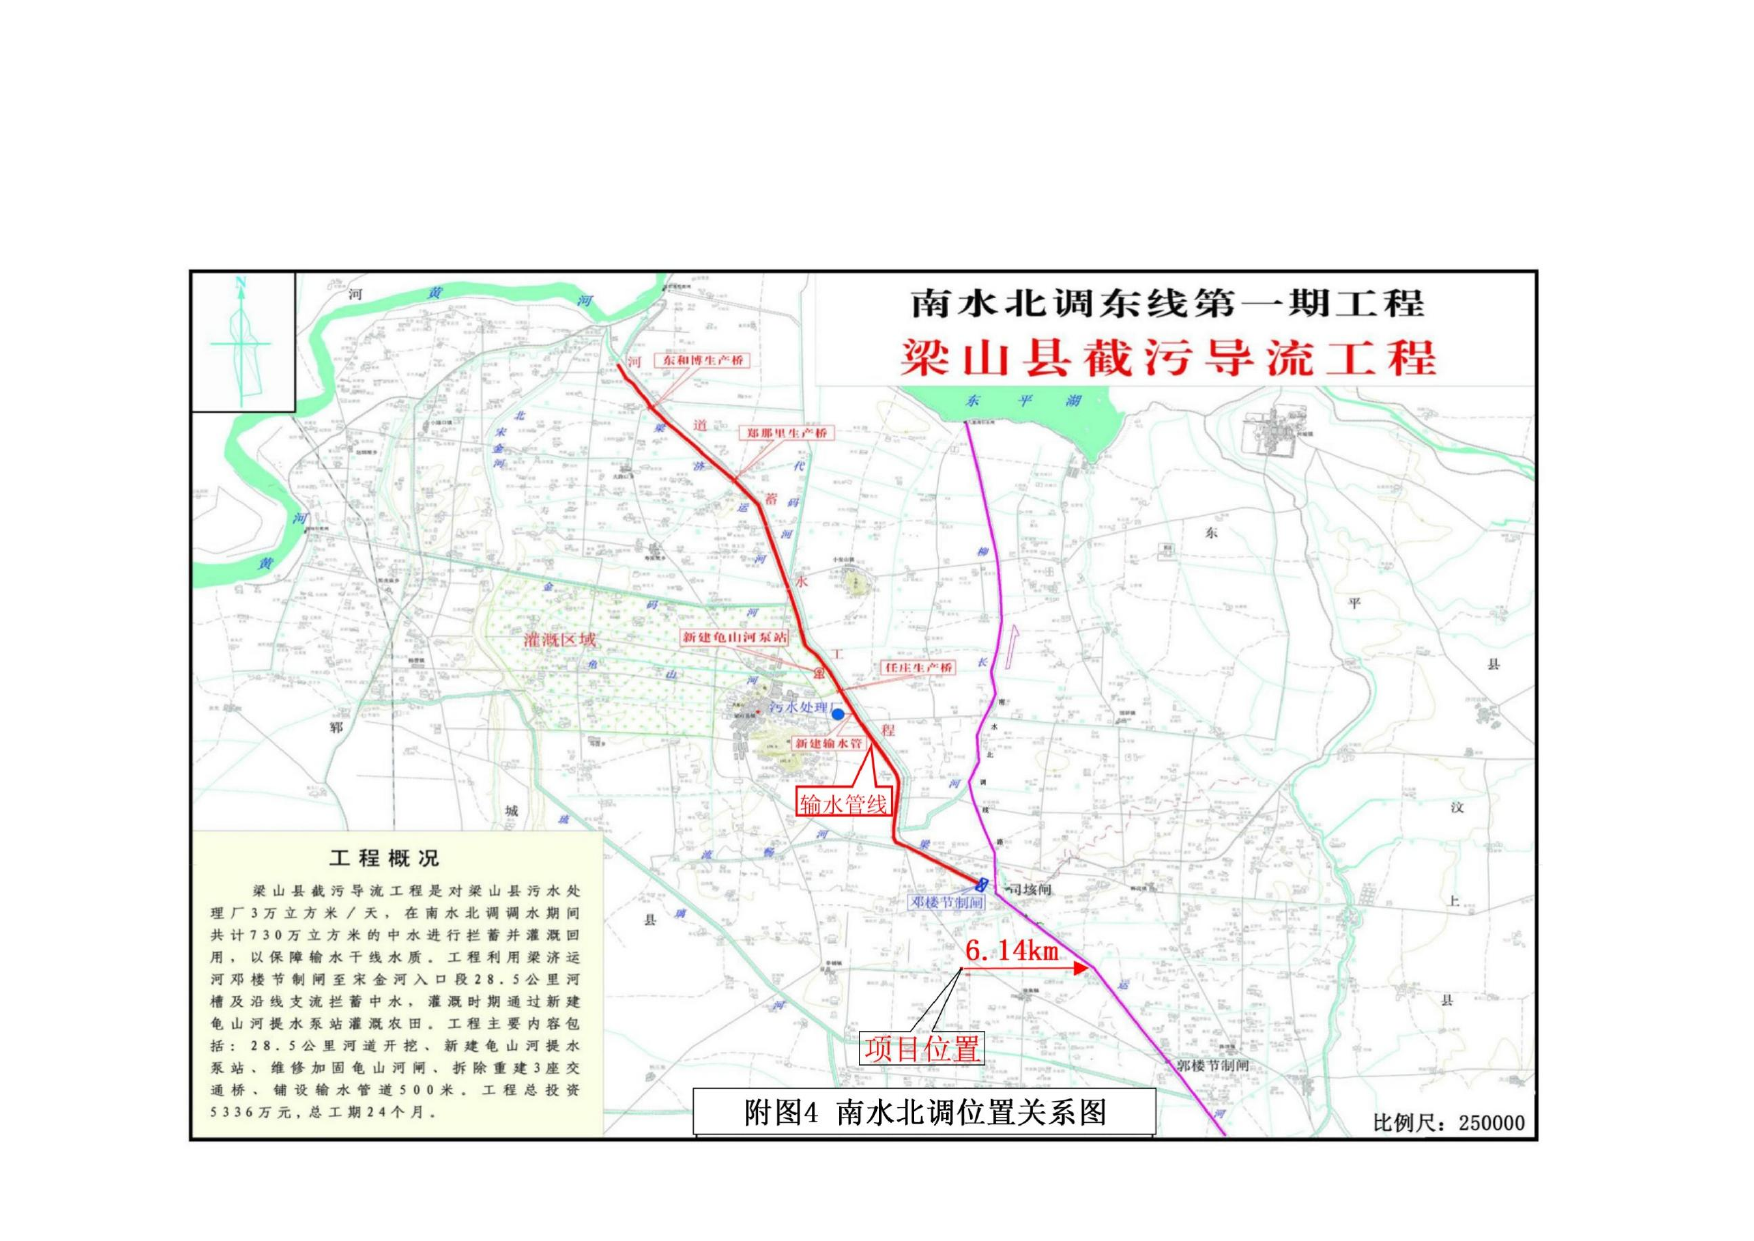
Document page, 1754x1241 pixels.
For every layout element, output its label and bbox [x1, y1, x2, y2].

picture [63, 139, 1702, 1223]
